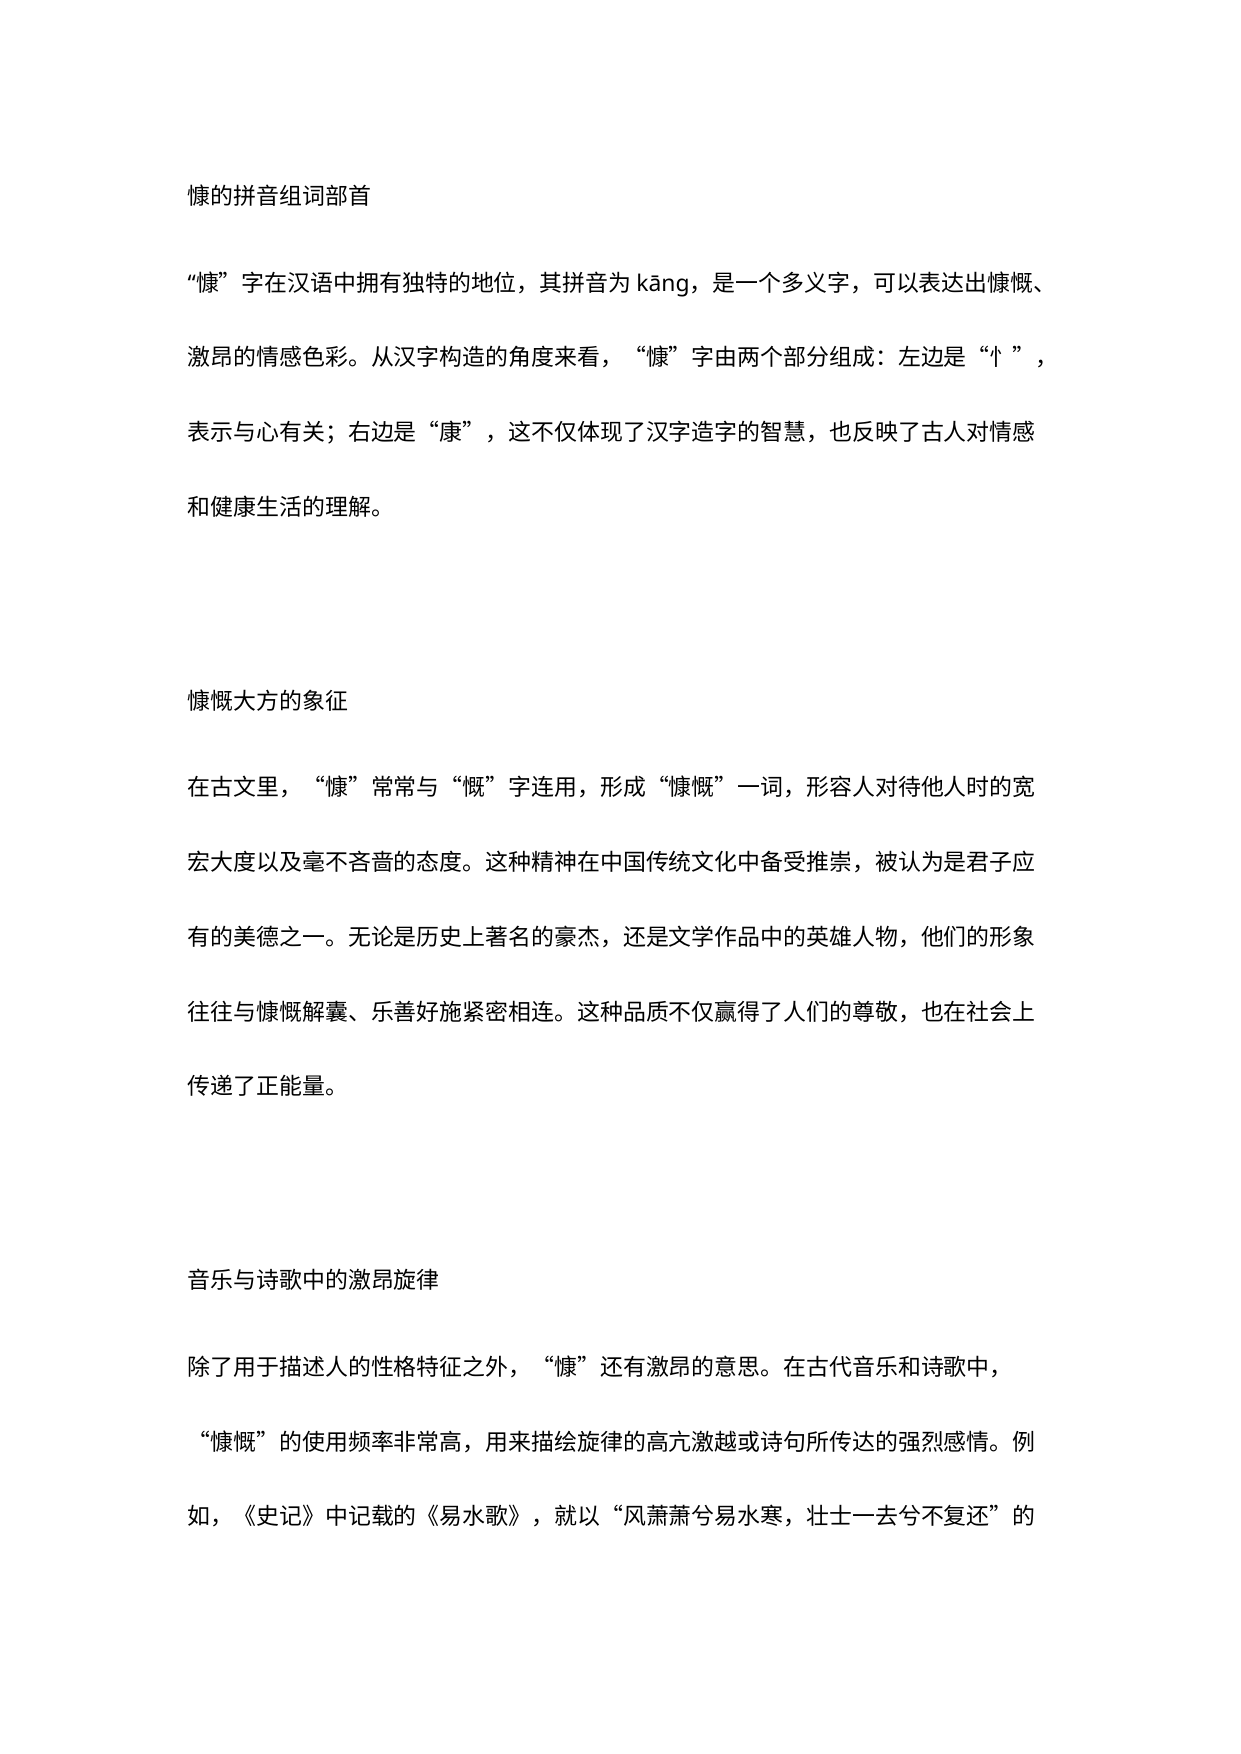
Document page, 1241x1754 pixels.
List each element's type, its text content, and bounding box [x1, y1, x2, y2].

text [187, 1333, 1053, 1547]
text 在古文里，“慷”常常与“慨”字连用，形成“慷慨”一词，形容人对待他人时的宽宏大度以及毫不吝啬的态度。这种精神在中国传统文化中备受推崇，被认为是君子应有的美德之一。无论是历史上著名的豪杰，还是文学作品中的英雄人物，他们的形象往往与慷慨解囊、乐善好施紧密相连。这种品质不仅赢得了人们的尊敬，也在社会上传递了正能量。 [187, 753, 1053, 1117]
text 慷的拼音组词部首 [187, 162, 1053, 227]
text 音乐与诗歌中的激昂旋律 [187, 1246, 1053, 1311]
text “慷”字在汉语中拥有独特的地位，其拼音为 kāng，是一个多义字，可以表达出慷慨、激昂的情感色彩。从汉字构造的角度来看，“慷”字由两个部分组成：左边是“忄”，表示与心有关；右边是“康”，这不仅体现了汉字造字的智慧，也反映了古人对情感和健康生活的理解。 [187, 248, 1053, 538]
text 慷慨大方的象征 [187, 667, 1053, 732]
